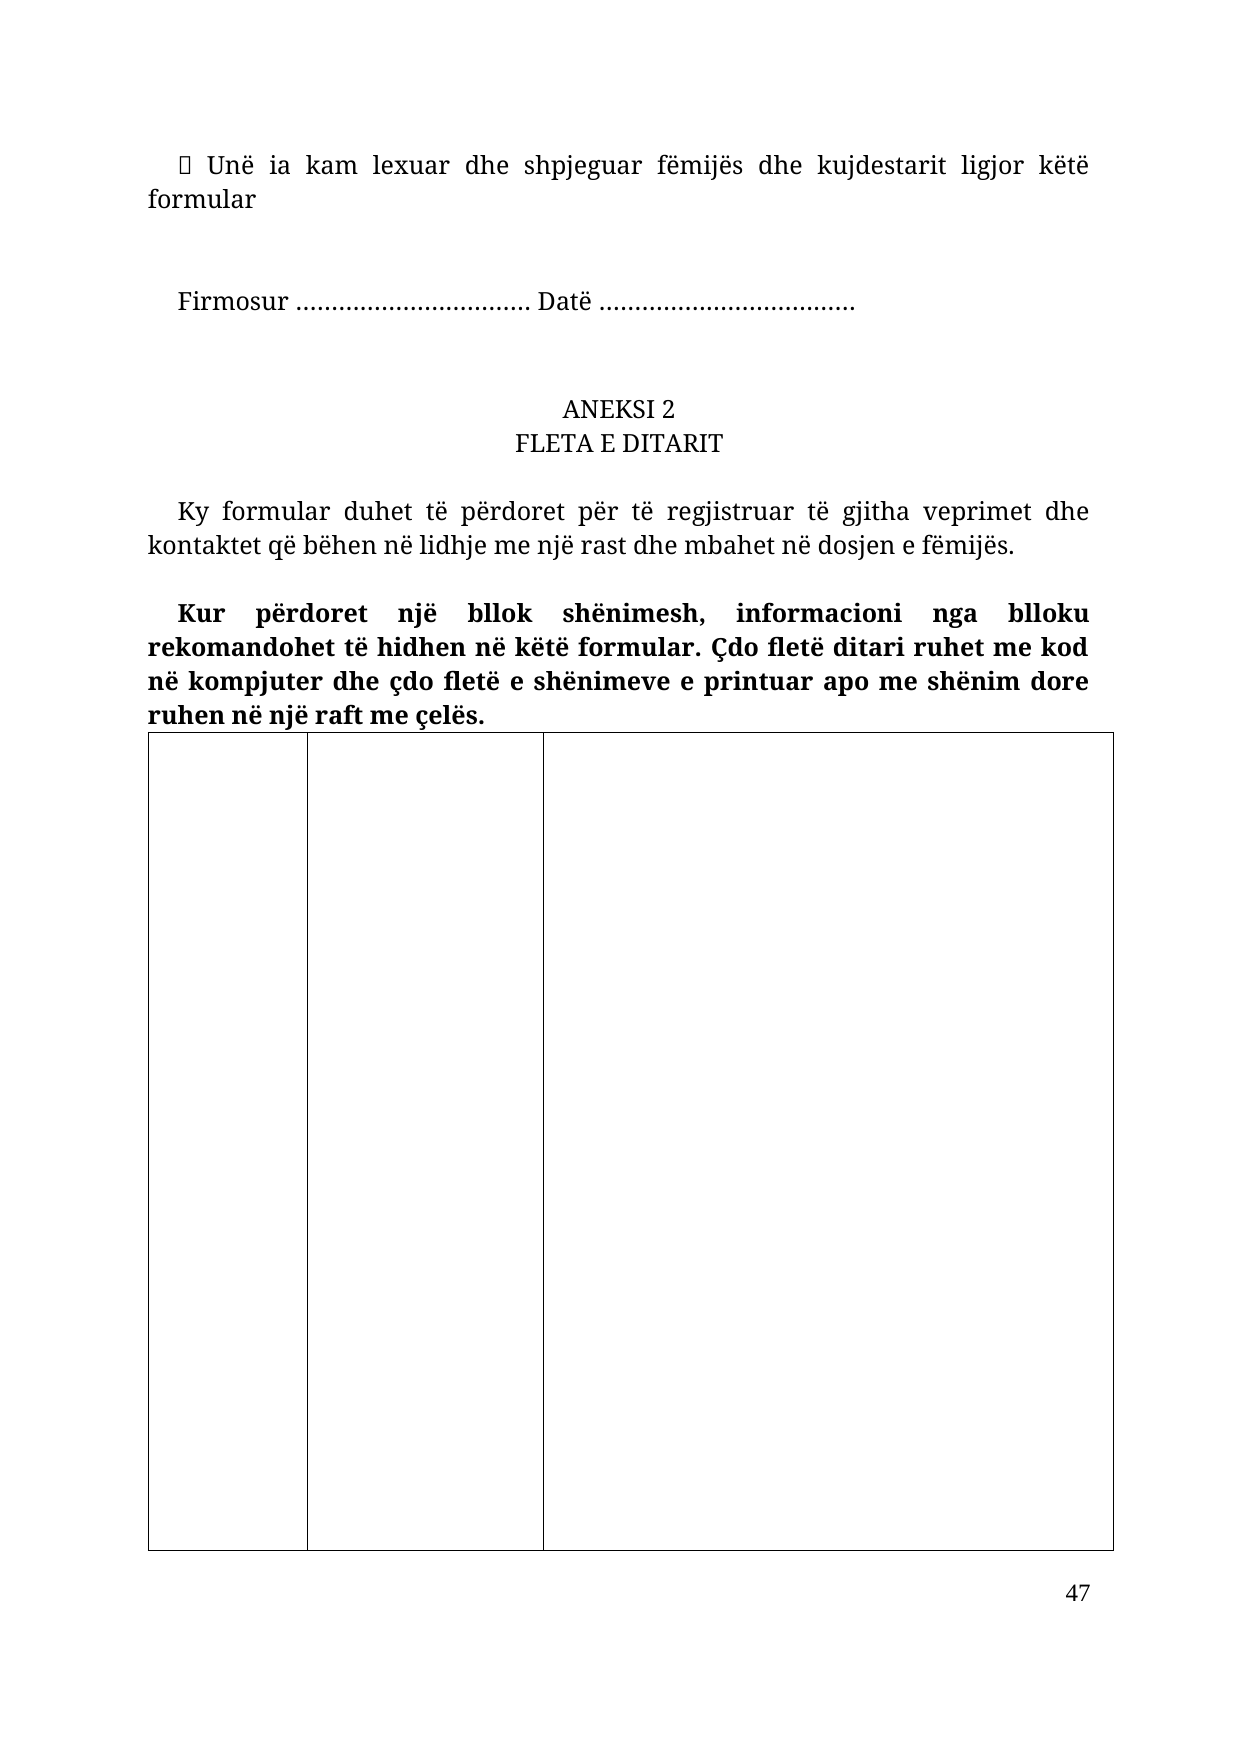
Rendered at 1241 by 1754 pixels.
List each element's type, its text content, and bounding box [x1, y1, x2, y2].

text Kur përdoret një bllok shënimesh, informacioni nga blloku rekomandohet të hidhen në këtë formular. Çdo fletë ditari ruhet me kod në kompjuter dhe çdo fletë e shënimeve e printuar apo me shënim dore ruhen në një raft me çelës. [148, 596, 1090, 732]
text ANEKSI 2 [148, 391, 1090, 425]
text Ky formular duhet të përdoret për të regjistruar të gjitha veprimet dhe kontaktet që bëhen në lidhje me një rast dhe mbahet në dosjen e fëmijës. [148, 493, 1090, 562]
table_header [149, 733, 307, 1550]
text Firmosur …………………………… Datë ……………………………… [148, 284, 1090, 318]
table_header [544, 733, 1113, 1550]
text  Unë ia kam lexuar dhe shpjeguar fëmijës dhe kujdestarit ligjor këtë formular [148, 148, 1090, 216]
text FLETA E DITARIT [148, 425, 1090, 459]
table_header [308, 733, 543, 1550]
